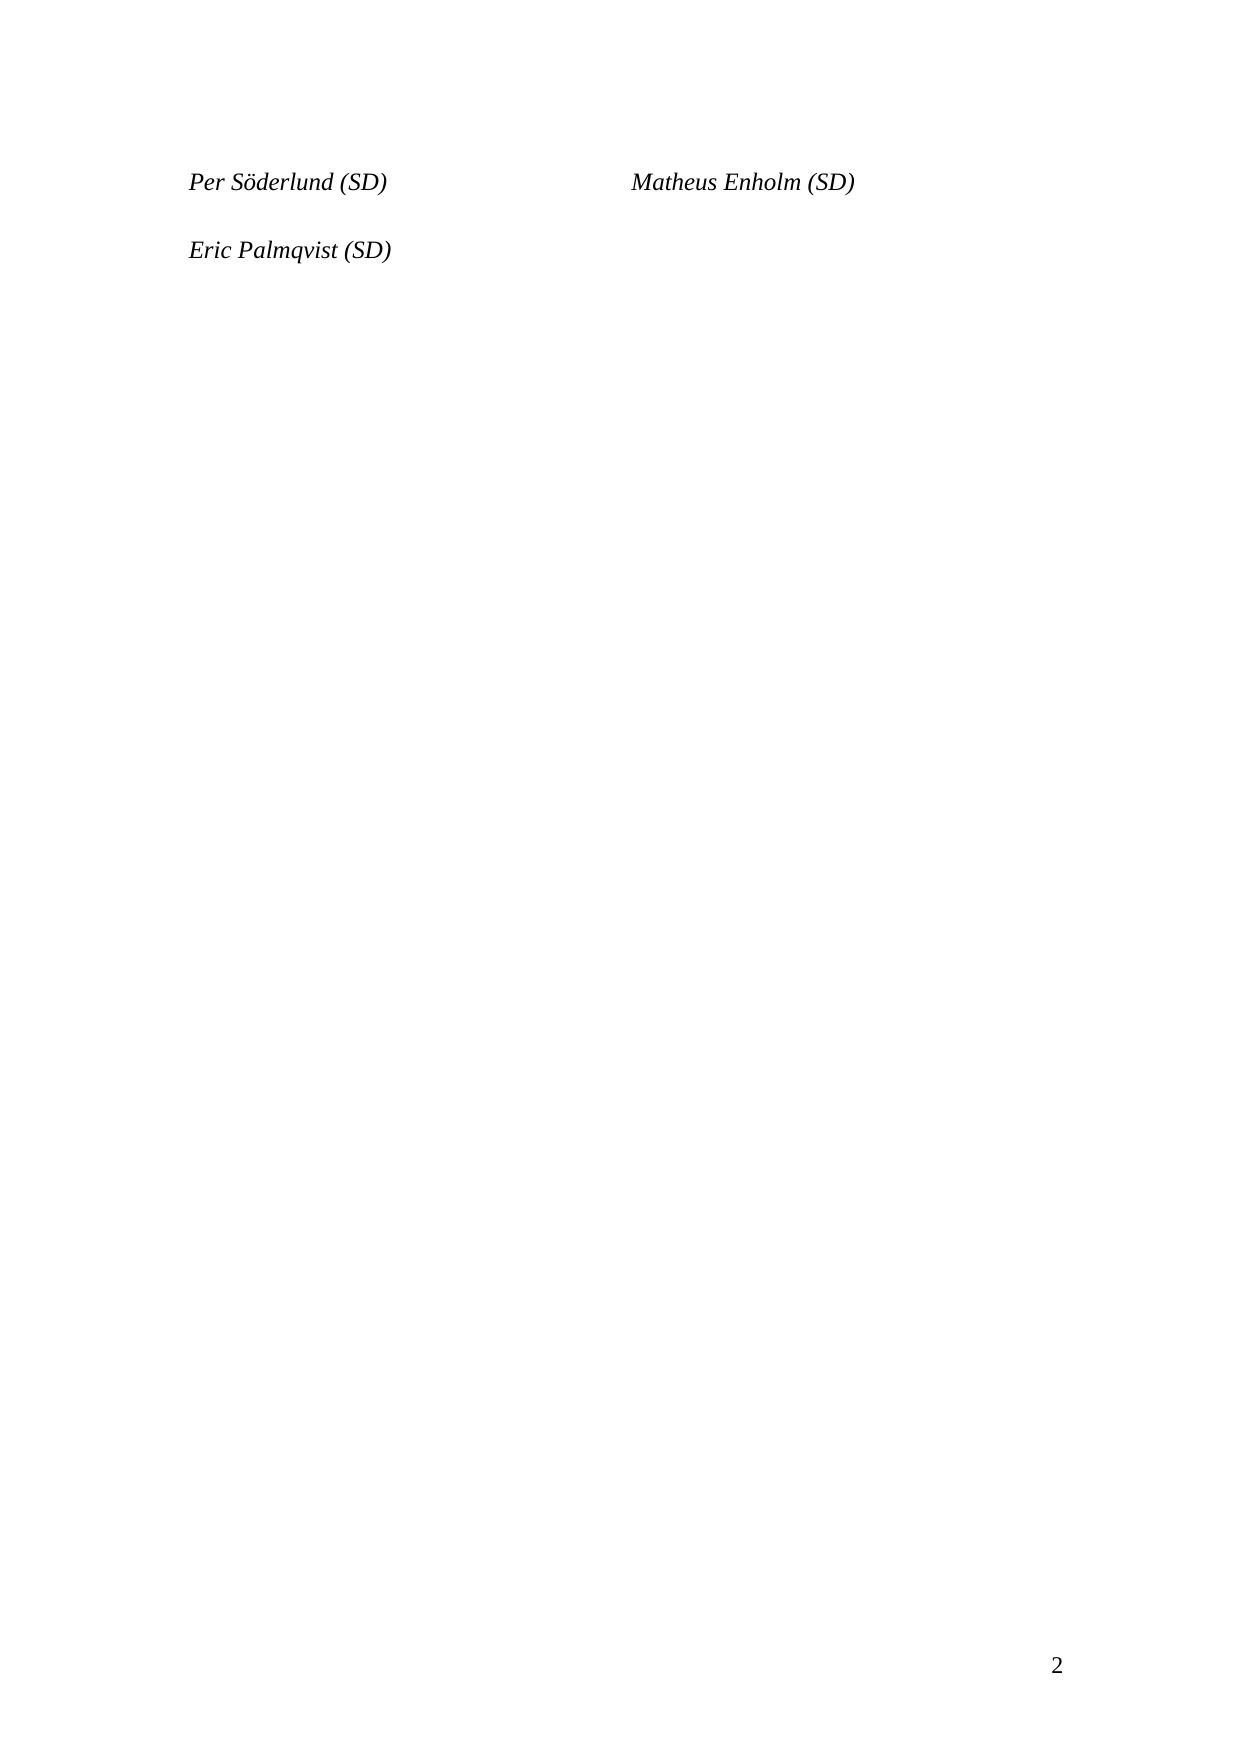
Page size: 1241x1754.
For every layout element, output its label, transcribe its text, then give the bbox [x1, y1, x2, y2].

table_header Matheus Enholm (SD) [620, 134, 1063, 203]
table_header Per Söderlund (SD) [177, 134, 620, 203]
table_cell Eric Palmqvist (SD) [177, 203, 620, 271]
